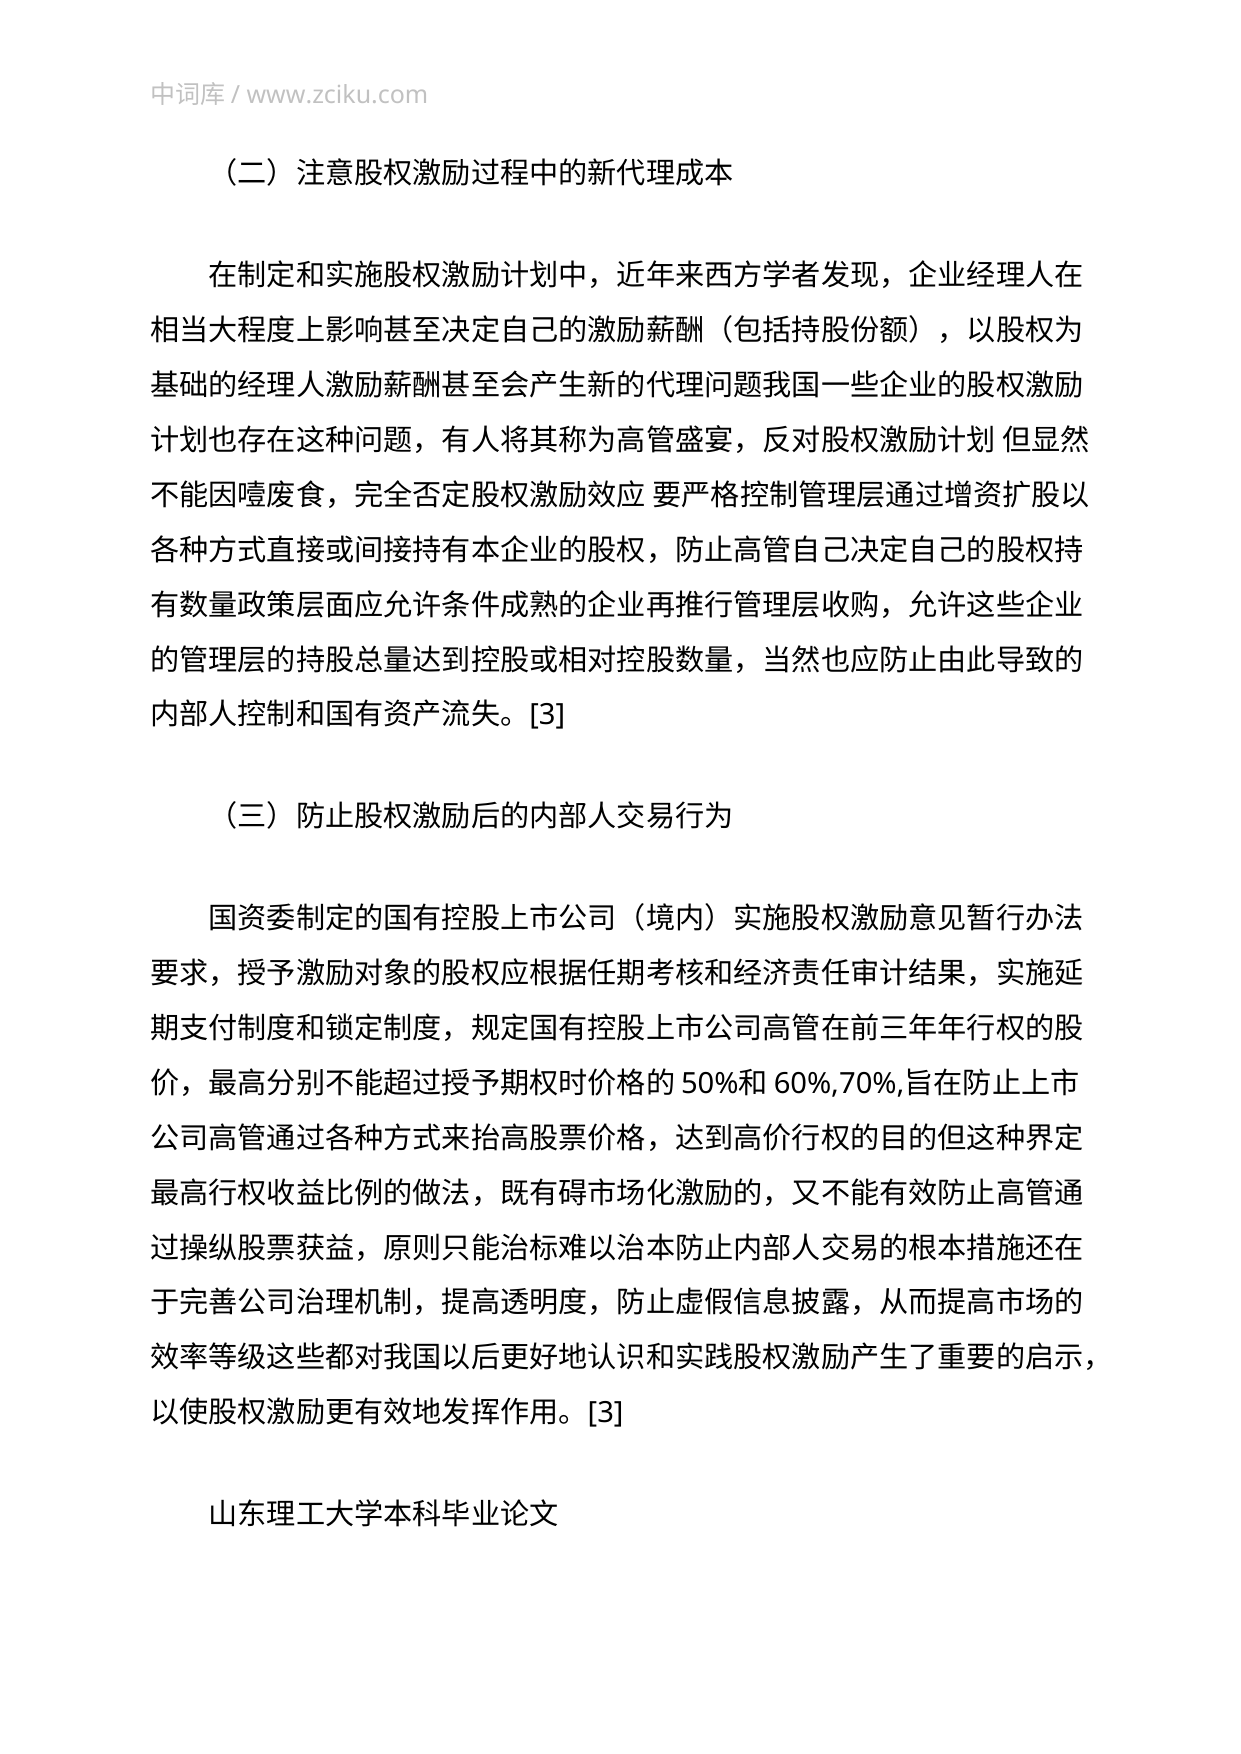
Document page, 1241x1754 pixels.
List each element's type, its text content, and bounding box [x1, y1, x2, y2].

text 山东理工大学本科毕业论文 [150, 1491, 1090, 1533]
text 在制定和实施股权激励计划中，近年来西方学者发现，企业经理人在相当大程度上影响甚至决定自己的激励薪酬（包括持股份额），以股权为基础的经理人激励薪酬甚至会产生新的代理问题我国一些企业的股权激励计划也存在这种问题，有人将其称为高管盛宴，反对股权激励计划 但显然不能因噎废食，完全否定股权激励效应 要严格控制管理层通过增资扩股以各种方式直接或间接持有本企业的股权，防止高管自己决定自己的股权持有数量政策层面应允许条件成熟的企业再推行管理层收购，允许这些企业的管理层的持股总量达到控股或相对控股数量，当然也应防止由此导致的内部人控制和国有资产流失。[3] [150, 252, 1090, 733]
text 国资委制定的国有控股上市公司（境内）实施股权激励意见暂行办法要求，授予激励对象的股权应根据任期考核和经济责任审计结果，实施延期支付制度和锁定制度，规定国有控股上市公司高管在前三年年行权的股价，最高分别不能超过授予期权时价格的50%和60%,70%,旨在防止上市公司高管通过各种方式来抬高股票价格，达到高价行权的目的但这种界定最高行权收益比例的做法，既有碍市场化激励的，又不能有效防止高管通过操纵股票获益，原则只能治标难以治本防止内部人交易的根本措施还在于完善公司治理机制，提高透明度，防止虚假信息披露，从而提高市场的效率等级这些都对我国以后更好地认识和实践股权激励产生了重要的启示，以使股权激励更有效地发挥作用。[3] [150, 895, 1090, 1431]
text （二）注意股权激励过程中的新代理成本 [150, 150, 1090, 192]
text （三）防止股权激励后的内部人交易行为 [150, 793, 1090, 835]
